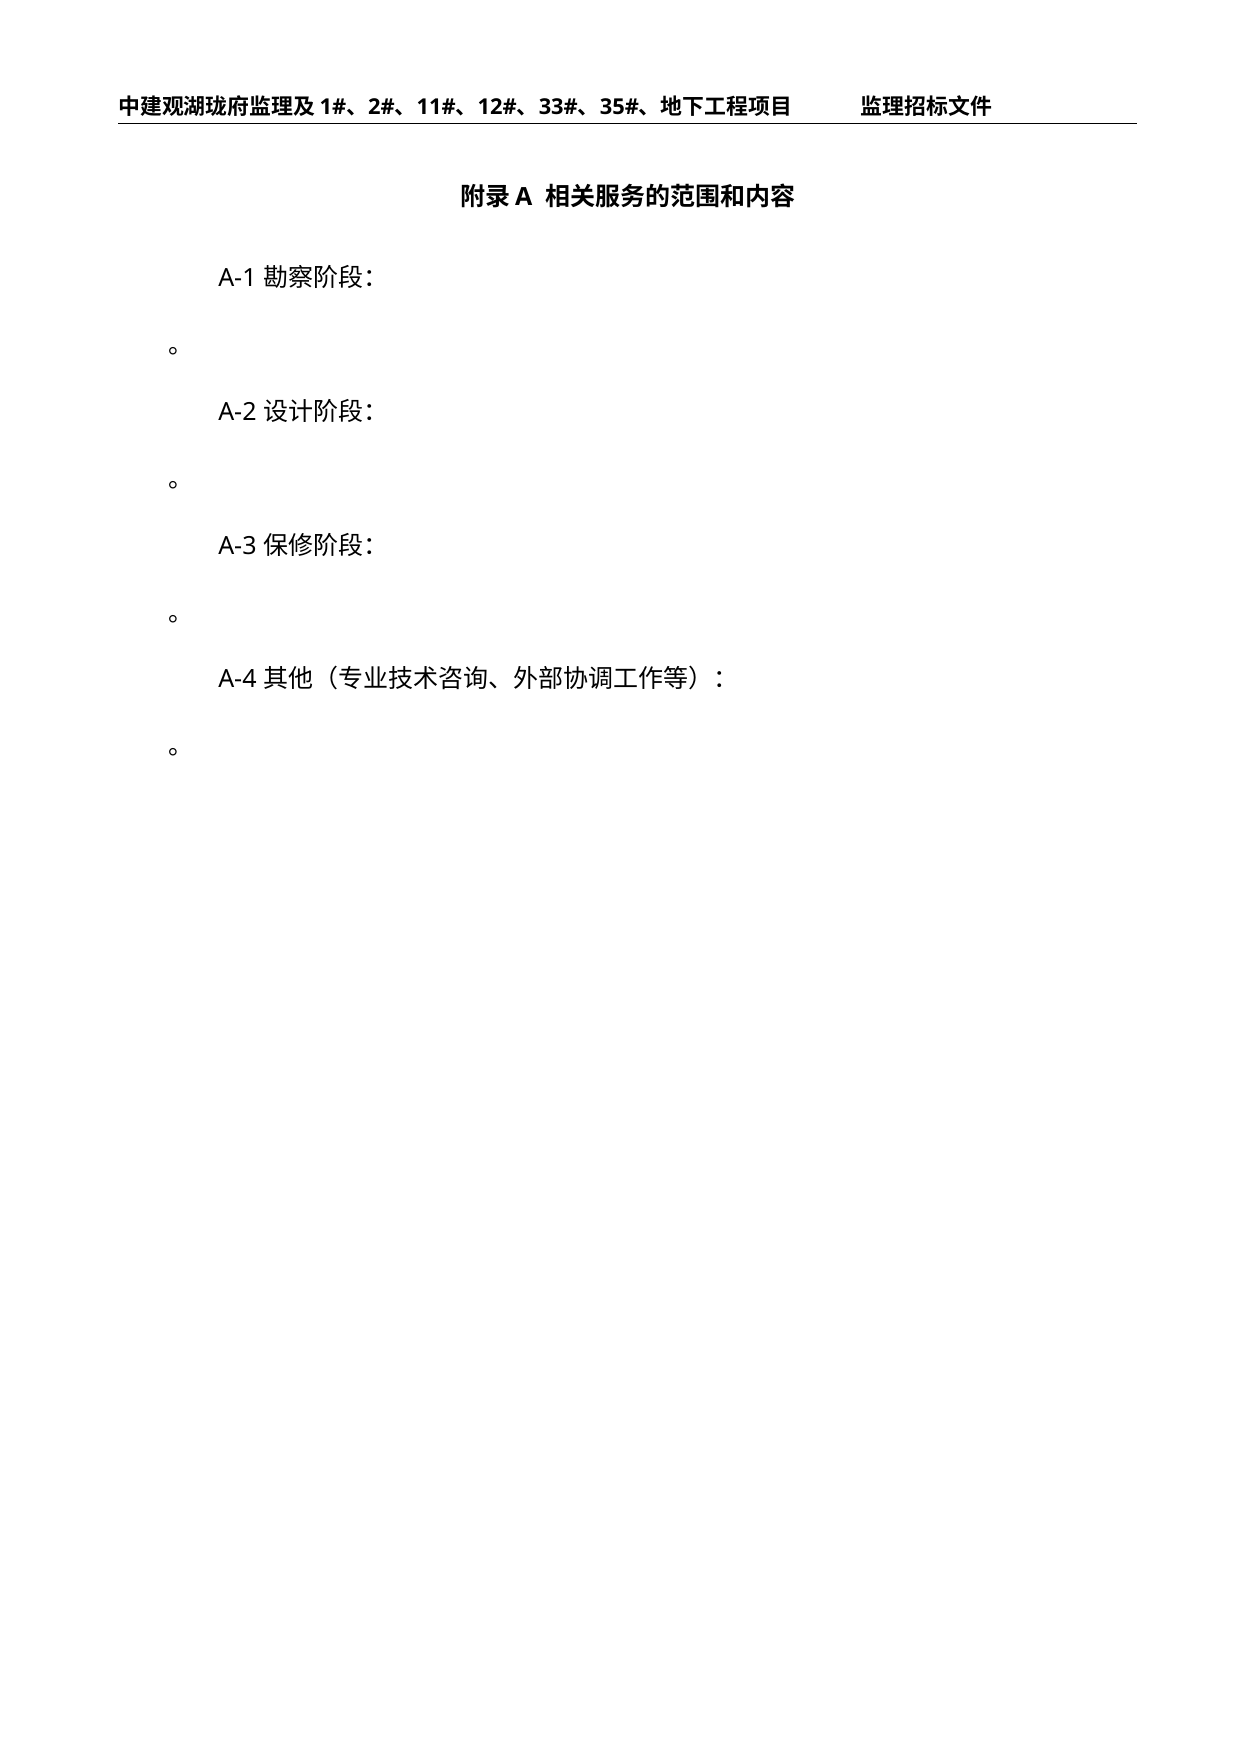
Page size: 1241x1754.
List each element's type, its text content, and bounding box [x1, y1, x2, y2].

text 。 [118, 592, 1137, 628]
text 。 [118, 726, 1137, 762]
text A-2 设计阶段： [118, 391, 1137, 428]
text 附录A 相关服务的范围和内容 [118, 162, 1137, 227]
text 。 [118, 458, 1137, 494]
text A-1 勘察阶段： [118, 258, 1137, 294]
text 。 [118, 324, 1137, 361]
text A-3 保修阶段： [118, 525, 1137, 561]
text A-4 其他（专业技术咨询、外部协调工作等）： [118, 659, 1137, 695]
